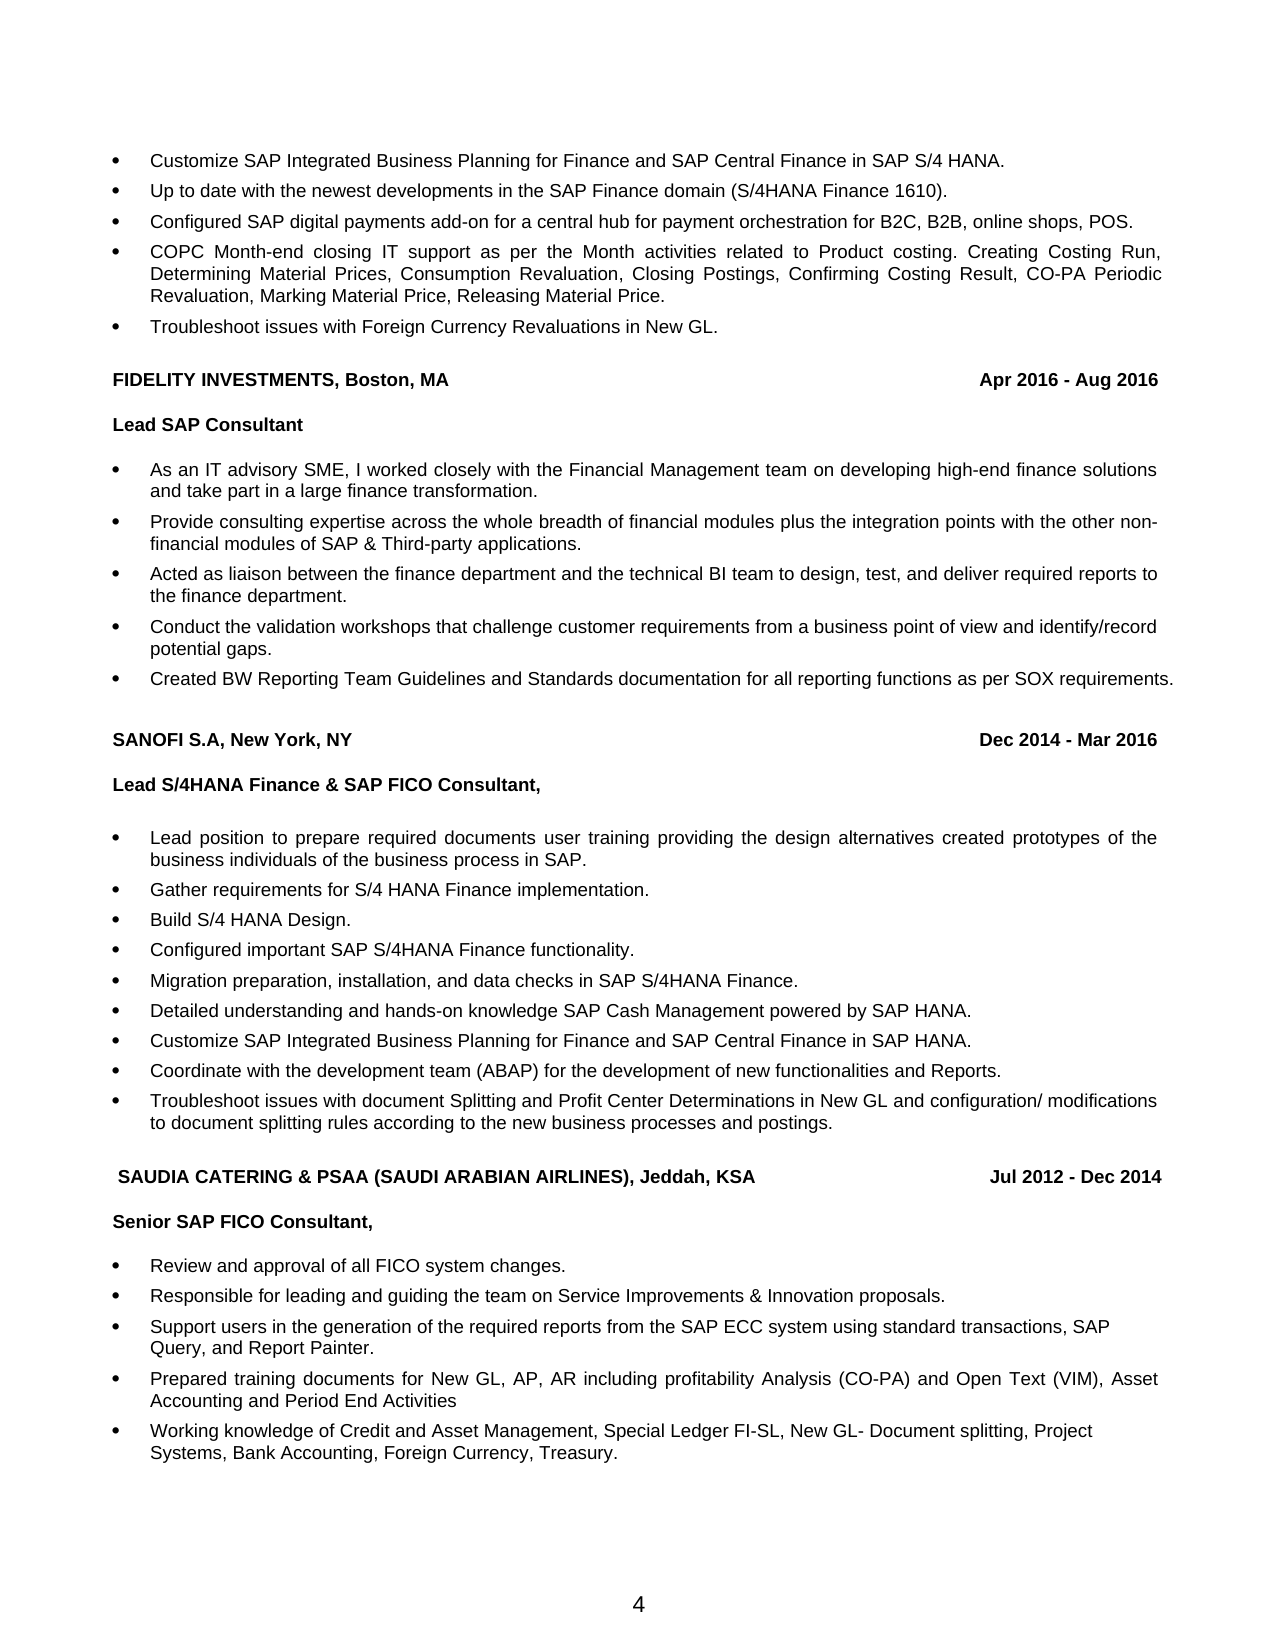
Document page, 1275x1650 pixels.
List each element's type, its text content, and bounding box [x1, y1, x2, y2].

text Lead SAP Consultant [112, 414, 1175, 435]
list Coordinate with the development team (ABAP) for the development of new functionalities and Reports. [112, 1060, 1175, 1082]
list Conduct the validation workshops that challenge customer requirements from a business point of view and identify/record potential gaps. [112, 616, 1163, 659]
list Provide consulting expertise across the whole breadth of financial modules plus the integration points with the other non- financial modules of SAP & Third-party applications. [112, 511, 1163, 554]
list COPC Month-end closing IT support as per the Month activities related to Product costing. Creating Costing Run, Determining Material Prices, Consumption Revaluation, Closing Postings, Confirming Costing Result, CO-PA Periodic Revaluation, Marking Material Price, Releasing Material Price. [112, 241, 1163, 307]
list Customize SAP Integrated Business Planning for Finance and SAP Central Finance in SAP HANA. [112, 1030, 1175, 1052]
list Prepared training documents for New GL, AP, AR including profitability Analysis (CO-PA) and Open Text (VIM), Asset Accounting and Period End Activities [112, 1368, 1163, 1411]
list Lead position to prepare required documents user training providing the design alternatives created prototypes of the business individuals of the business process in SAP. [112, 827, 1163, 870]
list Support users in the generation of the required reports from the SAP ECC system using standard transactions, SAP Query, and Report Painter. [112, 1315, 1163, 1359]
text Senior SAP FICO Consultant, [112, 1210, 1175, 1232]
list Responsible for leading and guiding the team on Service Improvements & Innovation proposals. [112, 1285, 1175, 1307]
subtitle SANOFI S.A, New York, NY Dec 2014 - Mar 2016 [112, 728, 1175, 750]
list Acted as liaison between the finance department and the technical BI team to design, test, and deliver required reports to the finance department. [112, 563, 1163, 607]
list As an IT advisory SME, I worked closely with the Financial Management team on developing high-end finance solutions and take part in a large finance transformation. [112, 458, 1163, 502]
list Up to date with the newest developments in the SAP Finance domain (S/4HANA Finance 1610). [112, 180, 1175, 202]
list Troubleshoot issues with document Splitting and Profit Center Determinations in New GL and configuration/ modifications to document splitting rules according to the new business processes and postings. [112, 1090, 1163, 1133]
list Gather requirements for S/4 HANA Finance implementation. [112, 879, 1175, 901]
list Detailed understanding and hands-on knowledge SAP Cash Management powered by SAP HANA. [112, 1000, 1175, 1021]
subtitle SAUDIA CATERING & PSAA (SAUDI ARABIAN AIRLINES), Jeddah, KSA Jul 2012 - Dec 2014 [118, 1165, 1175, 1187]
list Build S/4 HANA Design. [112, 909, 1175, 931]
subtitle FIDELITY INVESTMENTS, Boston, MA Apr 2016 - Aug 2016 [112, 369, 1175, 390]
list Working knowledge of Credit and Asset Management, Special Ledger FI-SL, New GL- Document splitting, Project Systems, Bank Accounting, Foreign Currency, Treasury. [112, 1420, 1163, 1463]
list Customize SAP Integrated Business Planning for Finance and SAP Central Finance in SAP S/4 HANA. [112, 150, 1175, 172]
list Troubleshoot issues with Foreign Currency Revaluations in New GL. [112, 316, 1175, 337]
text Lead S/4HANA Finance & SAP FICO Consultant, [112, 773, 1175, 795]
list Review and approval of all FICO system changes. [112, 1255, 1175, 1277]
list Created BW Reporting Team Guidelines and Standards documentation for all reporting functions as per SOX requirements. [112, 668, 1175, 690]
list Configured SAP digital payments add-on for a central hub for payment orchestration for B2C, B2B, online shops, POS. [112, 211, 1175, 232]
list Migration preparation, installation, and data checks in SAP S/4HANA Finance. [112, 969, 1175, 991]
list Configured important SAP S/4HANA Finance functionality. [112, 939, 1175, 961]
